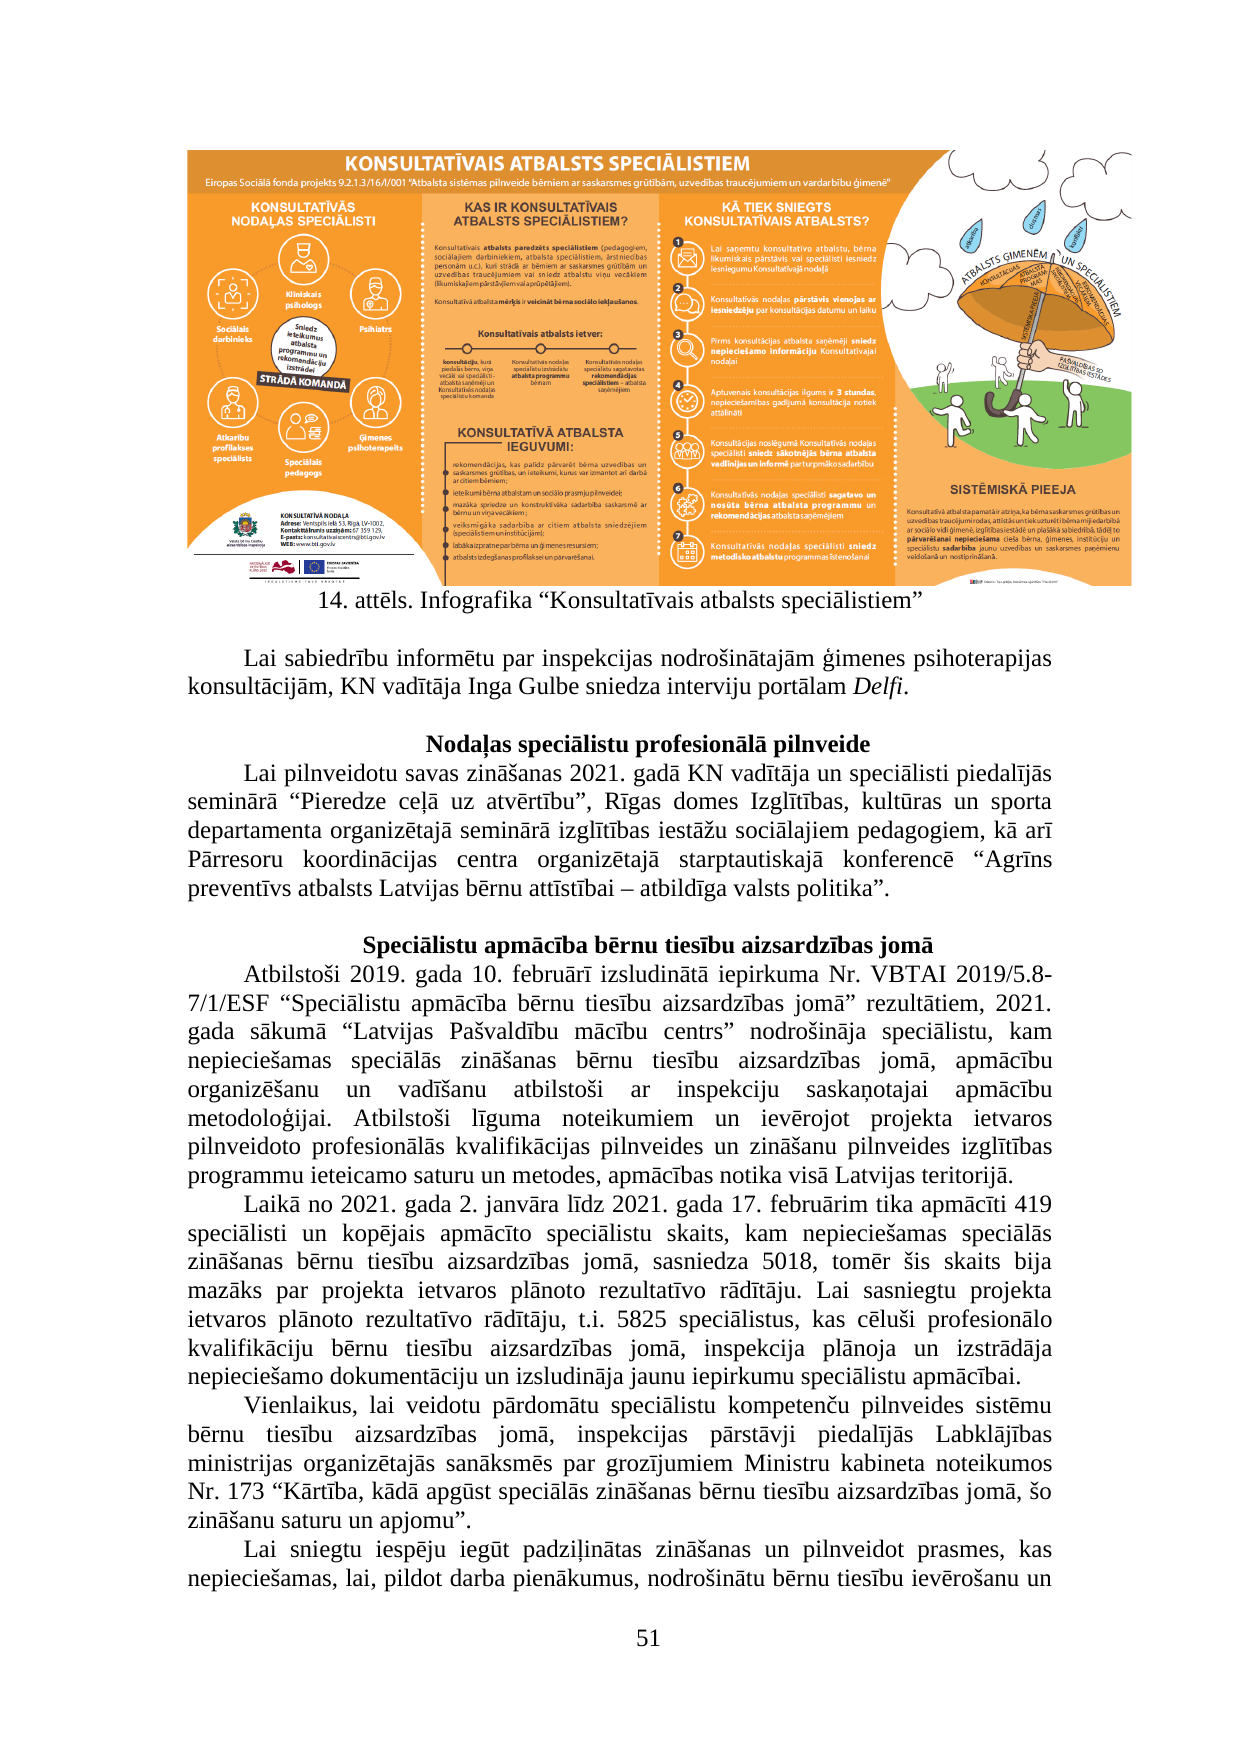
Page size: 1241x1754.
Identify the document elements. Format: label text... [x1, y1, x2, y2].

text Lai sabiedrību informētu par inspekcijas nodrošinātajām ģimenes psihoterapijas konsultācijām, KN vadītāja Inga Gulbe sniedza interviju portālam Delfi. [187, 643, 1053, 700]
text Nodaļas speciālistu profesionālā pilnveide [187, 729, 1053, 758]
text Vienlaikus, lai veidotu pārdomātu speciālistu kompetenču pilnveides sistēmu bērnu tiesību aizsardzības jomā, inspekcijas pārstāvji piedalījās Labklājības ministrijas organizētajās sanāksmēs par grozījumiem Ministru kabineta noteikumos Nr. 173 “Kārtība, kādā apgūst speciālās zināšanas bērnu tiesību aizsardzības jomā, šo zināšanu saturu un apjomu”. [187, 1390, 1053, 1534]
text Speciālistu apmācība bērnu tiesību aizsardzības jomā [187, 930, 1053, 959]
text 14. attēls. Infografika “Konsultatīvais atbalsts speciālistiem” [187, 586, 1053, 614]
text Lai pilnveidotu savas zināšanas 2021. gadā KN vadītāja un speciālisti piedalījās seminārā “Pieredze ceļā uz atvērtību”, Rīgas domes Izglītības, kultūras un sporta departamenta organizētajā seminārā izglītības iestāžu sociālajiem pedagogiem, kā arī Pārresoru koordinācijas centra organizētajā starptautiskajā konferencē “Agrīns preventīvs atbalsts Latvijas bērnu attīstībai – atbildīga valsts politika”. [187, 758, 1053, 901]
text Laikā no 2021. gada 2. janvāra līdz 2021. gada 17. februārim tika apmācīti 419 speciālisti un kopējais apmācīto speciālistu skaits, kam nepieciešamas speciālās zināšanas bērnu tiesību aizsardzības jomā, sasniedza 5018, tomēr šis skaits bija mazāks par projekta ietvaros plānoto rezultatīvo rādītāju. Lai sasniegtu projekta ietvaros plānoto rezultatīvo rādītāju, t.i. 5825 speciālistus, kas cēluši profesionālo kvalifikāciju bērnu tiesību aizsardzības jomā, inspekcija plānoja un izstrādāja nepieciešamo dokumentāciju un izsludināja jaunu iepirkumu speciālistu apmācībai. [187, 1189, 1053, 1390]
picture [187, 150, 1133, 586]
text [187, 1534, 1053, 1591]
text Atbilstoši 2019. gada 10. februārī izsludinātā iepirkuma Nr. VBTAI 2019/5.8-7/1/ESF “Speciālistu apmācība bērnu tiesību aizsardzības jomā” rezultātiem, 2021. gada sākumā “Latvijas Pašvaldību mācību centrs” nodrošināja speciālistu, kam nepieciešamas speciālās zināšanas bērnu tiesību aizsardzības jomā, apmācību organizēšanu un vadīšanu atbilstoši ar inspekciju saskaņotajai apmācību metodoloģijai. Atbilstoši līguma noteikumiem un ievērojot projekta ietvaros pilnveidoto profesionālās kvalifikācijas pilnveides un zināšanu pilnveides izglītības programmu ieteicamo saturu un metodes, apmācības notika visā Latvijas teritorijā. [187, 959, 1053, 1189]
